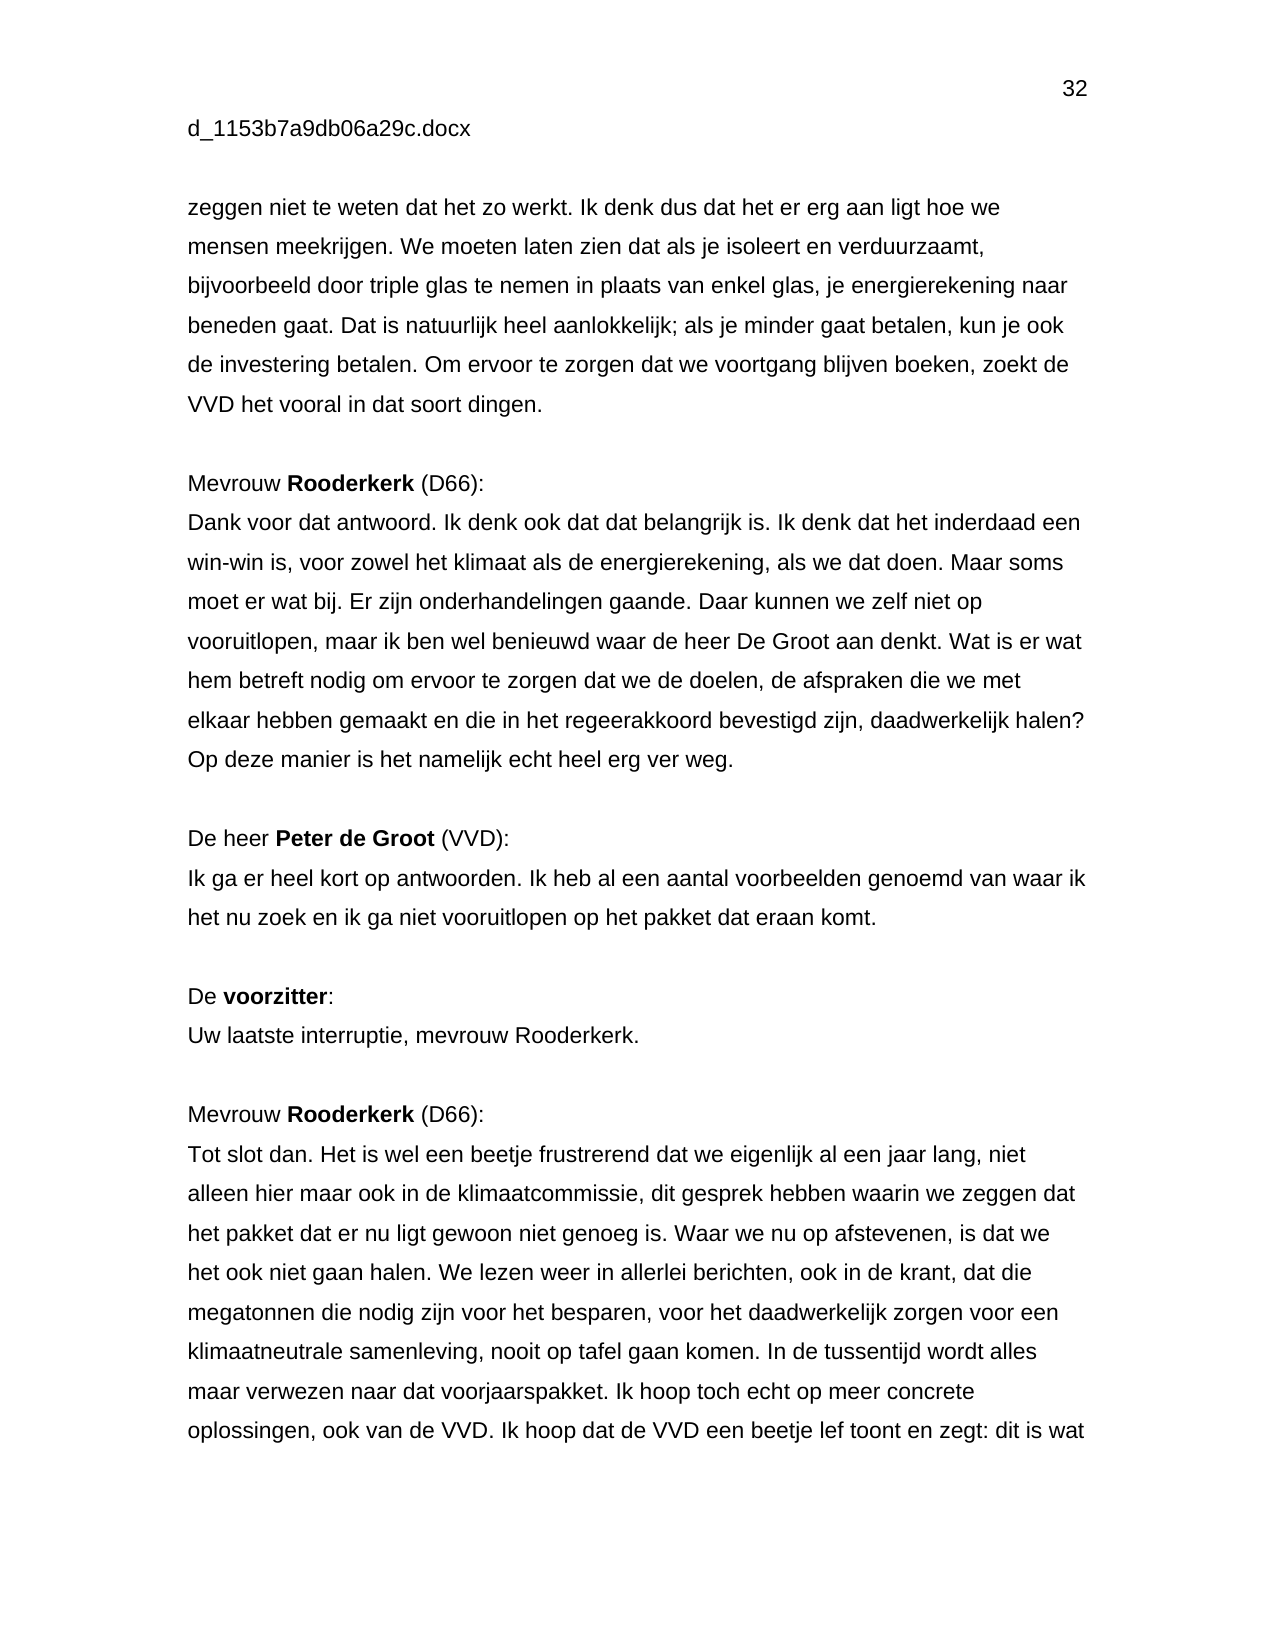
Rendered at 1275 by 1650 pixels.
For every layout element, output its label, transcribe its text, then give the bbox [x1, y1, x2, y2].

text De heer Peter de Groot (VVD): [187, 825, 1087, 851]
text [187, 1141, 1087, 1444]
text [187, 193, 1087, 417]
text De voorzitter: [187, 983, 1087, 1009]
text Mevrouw Rooderkerk (D66): [187, 1101, 1087, 1128]
text Mevrouw Rooderkerk (D66): [187, 470, 1087, 496]
text Uw laatste interruptie, mevrouw Rooderkerk. [187, 1022, 1087, 1049]
text Ik ga er heel kort op antwoorden. Ik heb al een aantal voorbeelden genoemd van waar ik het nu zoek en ik ga niet vooruitlopen op het pakket dat eraan komt. [187, 864, 1087, 930]
text Dank voor dat antwoord. Ik denk ook dat dat belangrijk is. Ik denk dat het inderdaad een win-win is, voor zowel het klimaat als de energierekening, als we dat doen. Maar soms moet er wat bij. Er zijn onderhandelingen gaande. Daar kunnen we zelf niet op vooruitlopen, maar ik ben wel benieuwd waar de heer De Groot aan denkt. Wat is er wat hem betreft nodig om ervoor te zorgen dat we de doelen, de afspraken die we met elkaar hebben gemaakt en die in het regeerakkoord bevestigd zijn, daadwerkelijk halen? Op deze manier is het namelijk echt heel erg ver weg. [187, 509, 1087, 772]
